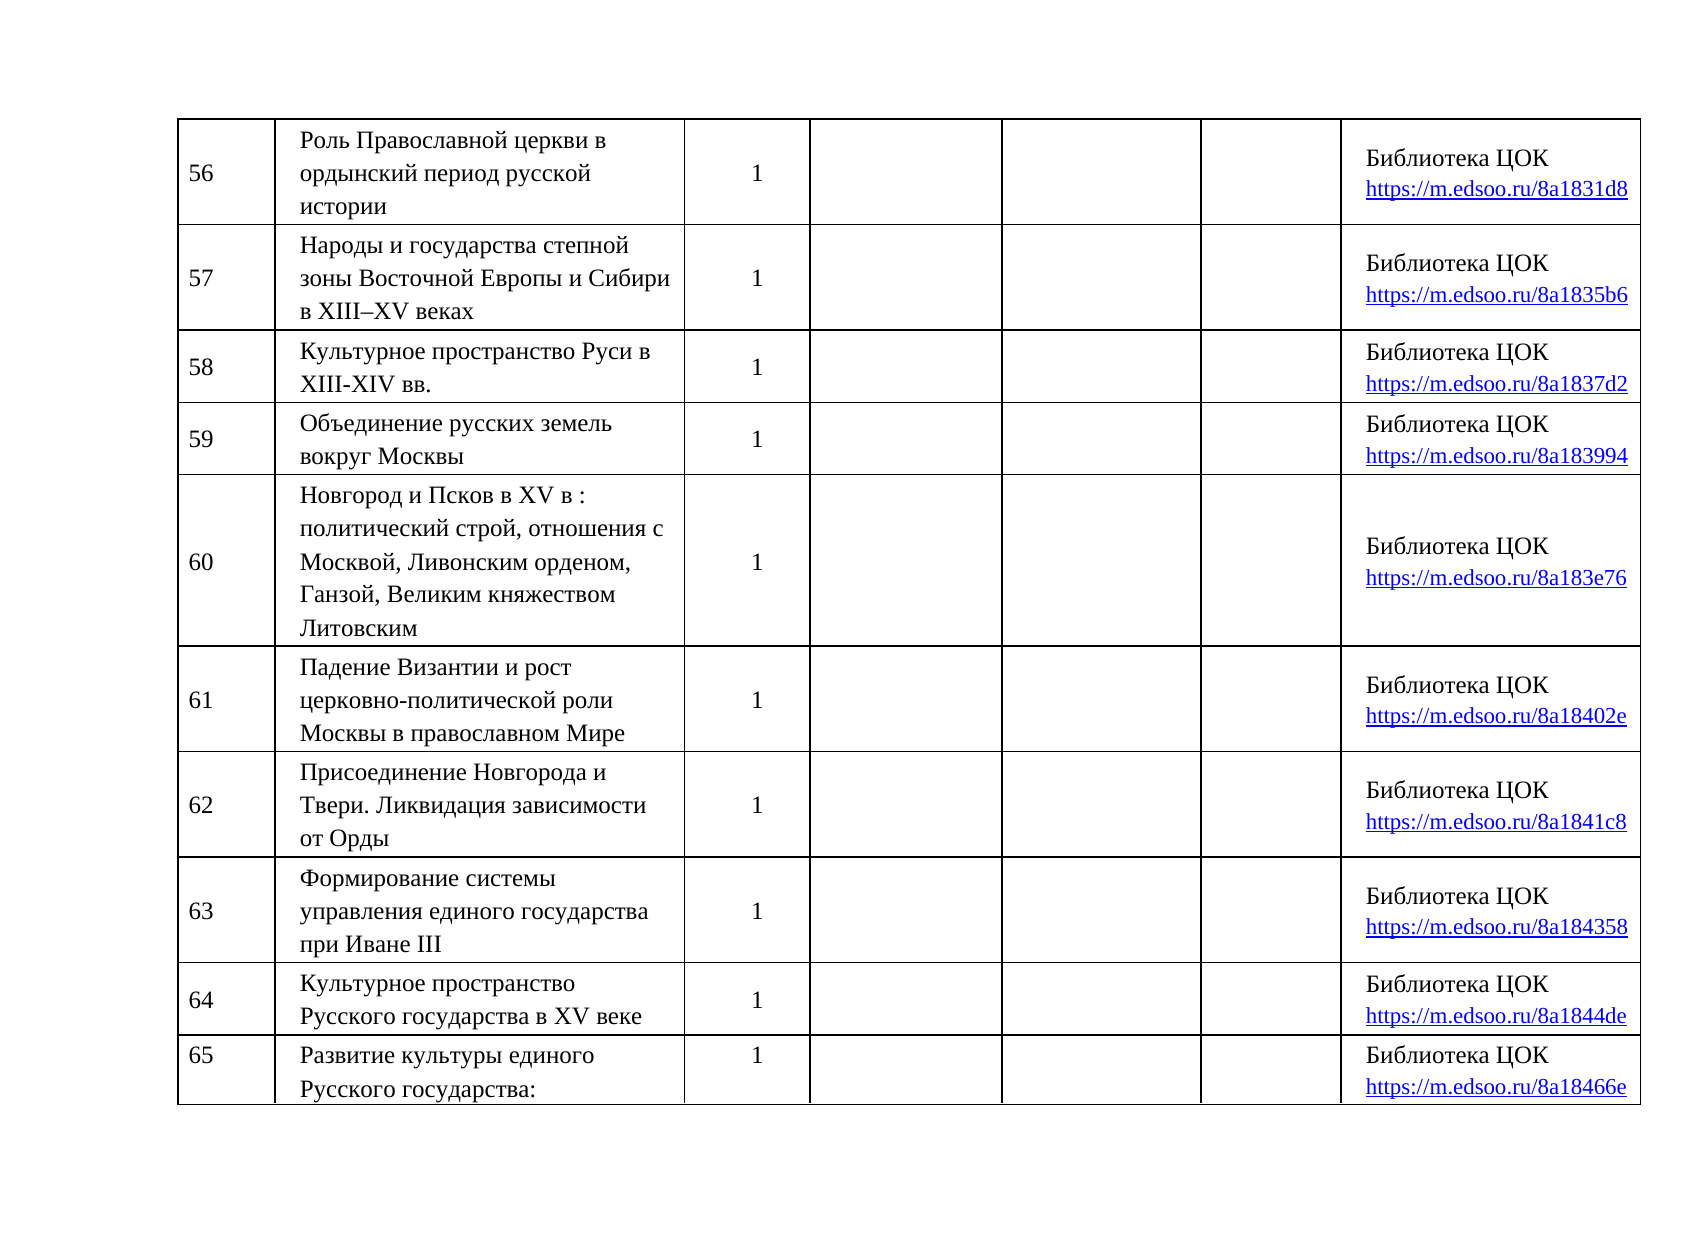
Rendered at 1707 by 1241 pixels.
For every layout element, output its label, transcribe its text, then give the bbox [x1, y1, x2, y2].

table_cell 60 [179, 475, 274, 645]
table_cell [1202, 403, 1340, 474]
table_cell [1003, 963, 1200, 1034]
table_cell [811, 331, 1001, 401]
table_cell 61 [179, 647, 274, 751]
table_cell [1202, 120, 1340, 223]
table_cell 1 [685, 475, 809, 645]
table_cell 1 [685, 331, 809, 401]
table_cell [811, 475, 1001, 645]
table_cell [811, 963, 1001, 1034]
table_cell [811, 858, 1001, 961]
table_cell [1202, 225, 1340, 329]
table_cell [811, 225, 1001, 329]
table_cell Новгород и Псков в XV в : политический строй, отношения с Москвой, Ливонским орденом, Ганзой, Великим княжеством Литовским [276, 475, 684, 645]
table_cell Культурное пространство Русского государства в XV веке [276, 963, 684, 1034]
table_cell 1 [685, 647, 809, 751]
table_cell [1202, 1036, 1340, 1103]
table_cell [1003, 225, 1200, 329]
table_cell [811, 752, 1001, 856]
table_cell 65 [179, 1036, 274, 1103]
table_cell Библиотека ЦОК https://m.edsoo.ru/8a183e76 [1342, 475, 1640, 645]
table_cell Библиотека ЦОК https://m.edsoo.ru/8a18402e [1342, 647, 1640, 751]
table_cell 1 [685, 752, 809, 856]
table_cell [276, 1036, 684, 1103]
table_cell [811, 1036, 1001, 1103]
table_cell Библиотека ЦОК https://m.edsoo.ru/8a1844de [1342, 963, 1640, 1034]
table_cell 58 [179, 331, 274, 401]
table_cell 1 [685, 1036, 809, 1103]
table_cell Формирование системы управления единого государства при Иване III [276, 858, 684, 961]
table_cell Народы и государства степной зоны Восточной Европы и Сибири в XIII–XV веках [276, 225, 684, 329]
table_cell [1202, 647, 1340, 751]
table_cell [1003, 475, 1200, 645]
table_cell Библиотека ЦОК https://m.edsoo.ru/8a183994 [1342, 403, 1640, 474]
table_cell 1 [685, 120, 809, 223]
table_cell 1 [685, 225, 809, 329]
table_cell [1202, 331, 1340, 401]
table_cell [811, 120, 1001, 223]
table_cell Культурное пространство Руси в XIII-XIV вв. [276, 331, 684, 401]
table_cell 57 [179, 225, 274, 329]
table_cell [811, 403, 1001, 474]
table_cell 1 [685, 858, 809, 961]
table_cell Библиотека ЦОК https://m.edsoo.ru/8a1835b6 [1342, 225, 1640, 329]
table_cell [1202, 963, 1340, 1034]
table_cell Роль Православной церкви в ордынский период русской истории [276, 120, 684, 223]
table_cell Библиотека ЦОК https://m.edsoo.ru/8a1841c8 [1342, 752, 1640, 856]
table_cell Библиотека ЦОК https://m.edsoo.ru/8a1837d2 [1342, 331, 1640, 401]
table_cell [1003, 120, 1200, 223]
table_cell Присоединение Новгорода и Твери. Ликвидация зависимости от Орды [276, 752, 684, 856]
table_cell [1003, 858, 1200, 961]
table_cell [1202, 475, 1340, 645]
table_cell [1202, 752, 1340, 856]
table_cell 1 [685, 403, 809, 474]
table_cell 63 [179, 858, 274, 961]
table_cell 1 [685, 963, 809, 1034]
table_cell [1202, 858, 1340, 961]
table_cell 56 [179, 120, 274, 223]
table_cell 64 [179, 963, 274, 1034]
table_cell Библиотека ЦОК https://m.edsoo.ru/8a1831d8 [1342, 120, 1640, 223]
table_cell [1003, 752, 1200, 856]
table_cell Библиотека ЦОК https://m.edsoo.ru/8a184358 [1342, 858, 1640, 961]
table_cell [811, 647, 1001, 751]
table_cell Объединение русских земель вокруг Москвы [276, 403, 684, 474]
table_cell 62 [179, 752, 274, 856]
table_cell [1003, 1036, 1200, 1103]
table_cell [1003, 403, 1200, 474]
table_cell [1003, 647, 1200, 751]
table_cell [1342, 1036, 1640, 1103]
table_cell Падение Византии и рост церковно-политической роли Москвы в православном Мире [276, 647, 684, 751]
table_cell 59 [179, 403, 274, 474]
table_cell [1003, 331, 1200, 401]
